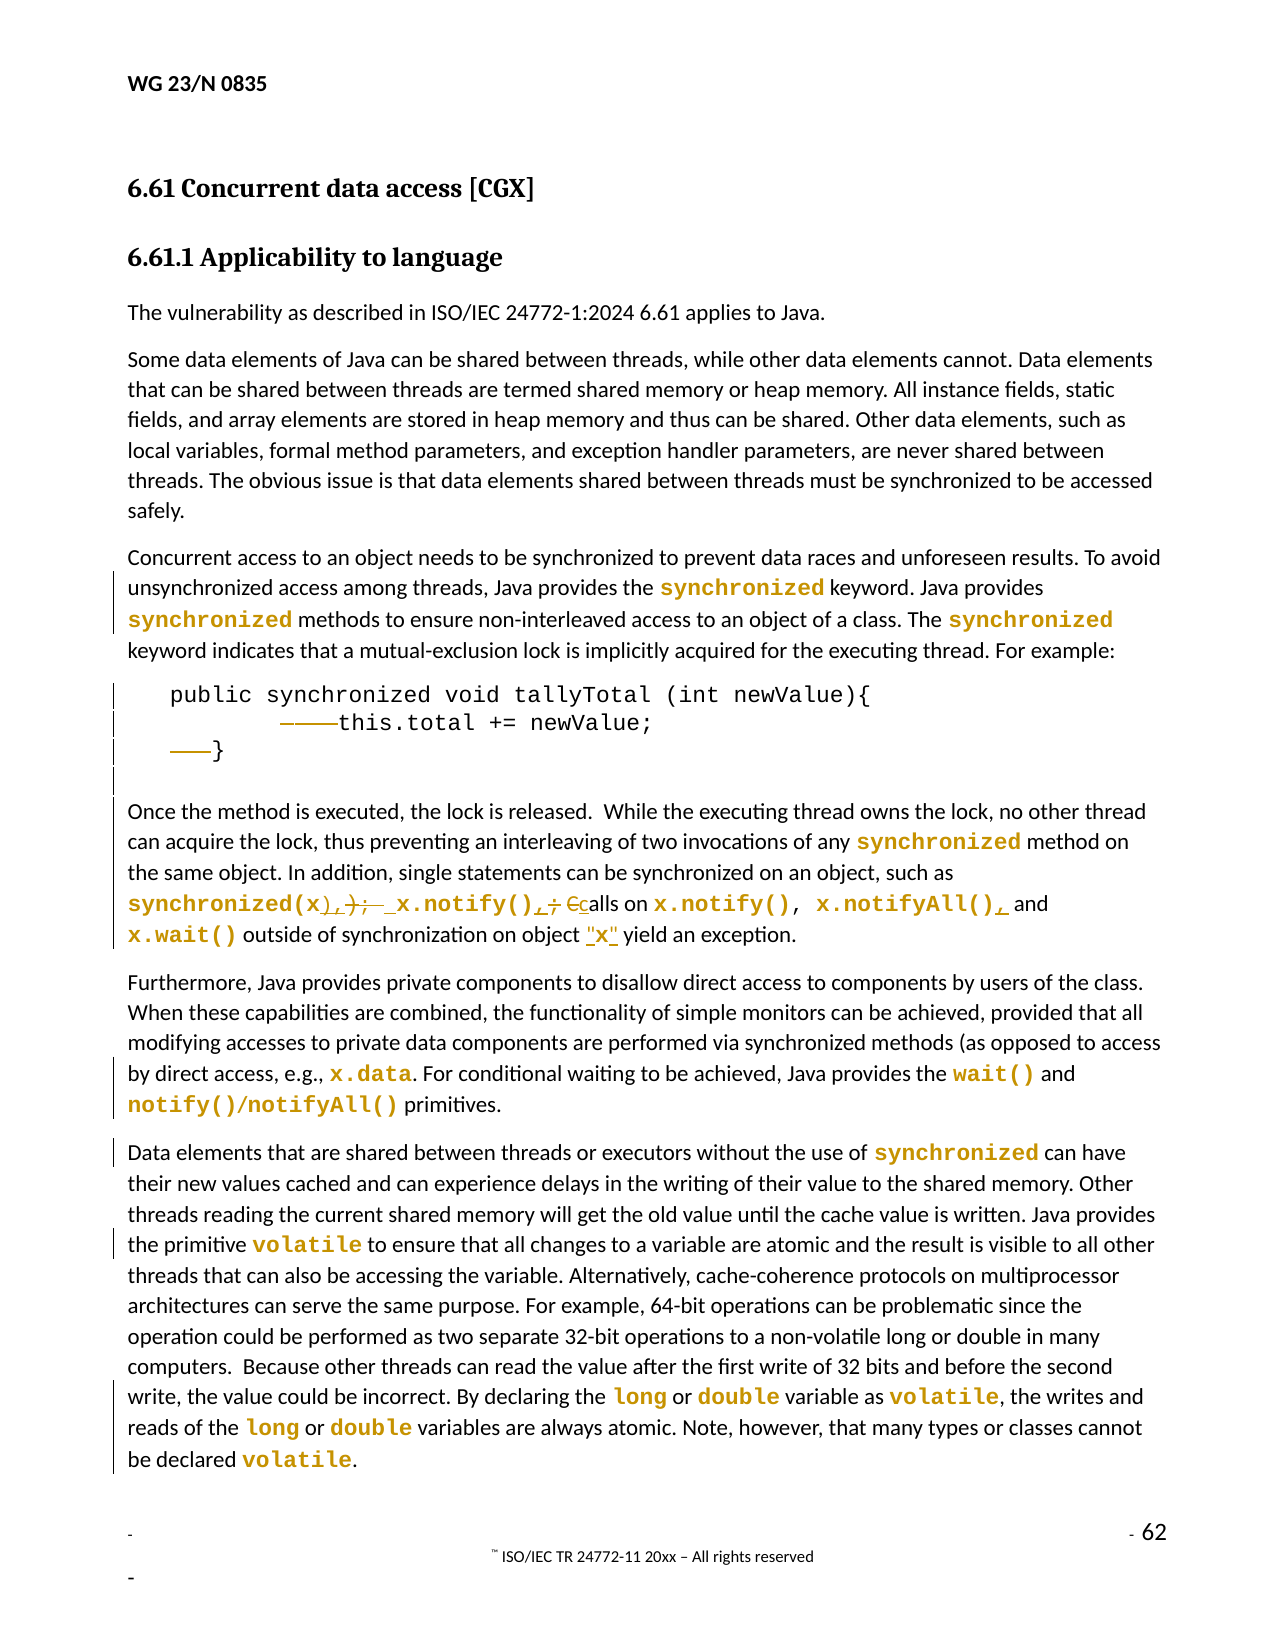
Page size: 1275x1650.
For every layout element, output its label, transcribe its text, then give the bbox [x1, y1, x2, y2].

text } [169, 739, 1162, 765]
text Data elements that are shared between threads or executors without the use of synchronized can have their new values cached and can experience delays in the writing of their value to the shared memory. Other threads reading the current shared memory will get the old value until the cache value is written. Java provides the primitive volatile to ensure that all changes to a variable are atomic and the result is visible to all other threads that can also be accessing the variable. Alternatively, cache-coherence protocols on multiprocessor architectures can serve the same purpose. For example, 64-bit operations can be problematic since the operation could be performed as two separate 32-bit operations to a non-volatile long or double in many computers. Because other threads can read the value after the first write of 32 bits and before the second write, the value could be incorrect. By declaring the long or double variable as volatile, the writes and reads of the long or double variables are always atomic. Note, however, that many types or classes cannot be declared volatile. [127, 1138, 1162, 1474]
text this.total += newValue; [169, 711, 1162, 737]
text The vulnerability as described in ISO/IEC 24772-1:2024 6.61 applies to Java. [127, 298, 1162, 326]
text Concurrent access to an object needs to be synchronized to prevent data races and unforeseen results. To avoid unsynchronized access among threads, Java provides the synchronized keyword. Java provides synchronized methods to ensure non-interleaved access to an object of a class. The synchronized keyword indicates that a mutual-exclusion lock is implicitly acquired for the executing thread. For example: [127, 543, 1162, 664]
text Some data elements of Java can be shared between threads, while other data elements cannot. Data elements that can be shared between threads are termed shared memory or heap memory. All instance fields, static fields, and array elements are stored in heap memory and thus can be shared. Other data elements, such as local variables, formal method parameters, and exception handler parameters, are never shared between threads. The obvious issue is that data elements shared between threads must be synchronized to be accessed safely. [127, 345, 1162, 524]
text public synchronized void tallyTotal (int newValue){ [169, 683, 1162, 709]
text Furthermore, Java provides private components to disallow direct access to components by users of the class. When these capabilities are combined, the functionality of simple monitors can be achieved, provided that all modifying accesses to private data components are performed via synchronized methods (as opposed to access by direct access, e.g., x.data. For conditional waiting to be achieved, Java provides the wait() and notify()/notifyAll() primitives. [127, 968, 1162, 1119]
subtitle 6.61.1 Applicability to language [127, 242, 1162, 273]
text Once the method is executed, the lock is released. While the executing thread owns the lock, no other thread can acquire the lock, thus preventing an interleaving of two invocations of any synchronized method on the same object. In addition, single statements can be synchronized on an object, such as synchronized(xx.notify() alls on x.notify(), x.notifyAll() and x.wait() outside of synchronization on object x yield an exception. [127, 797, 1162, 949]
subtitle 6.61 Concurrent data access [CGX] [127, 173, 1162, 205]
